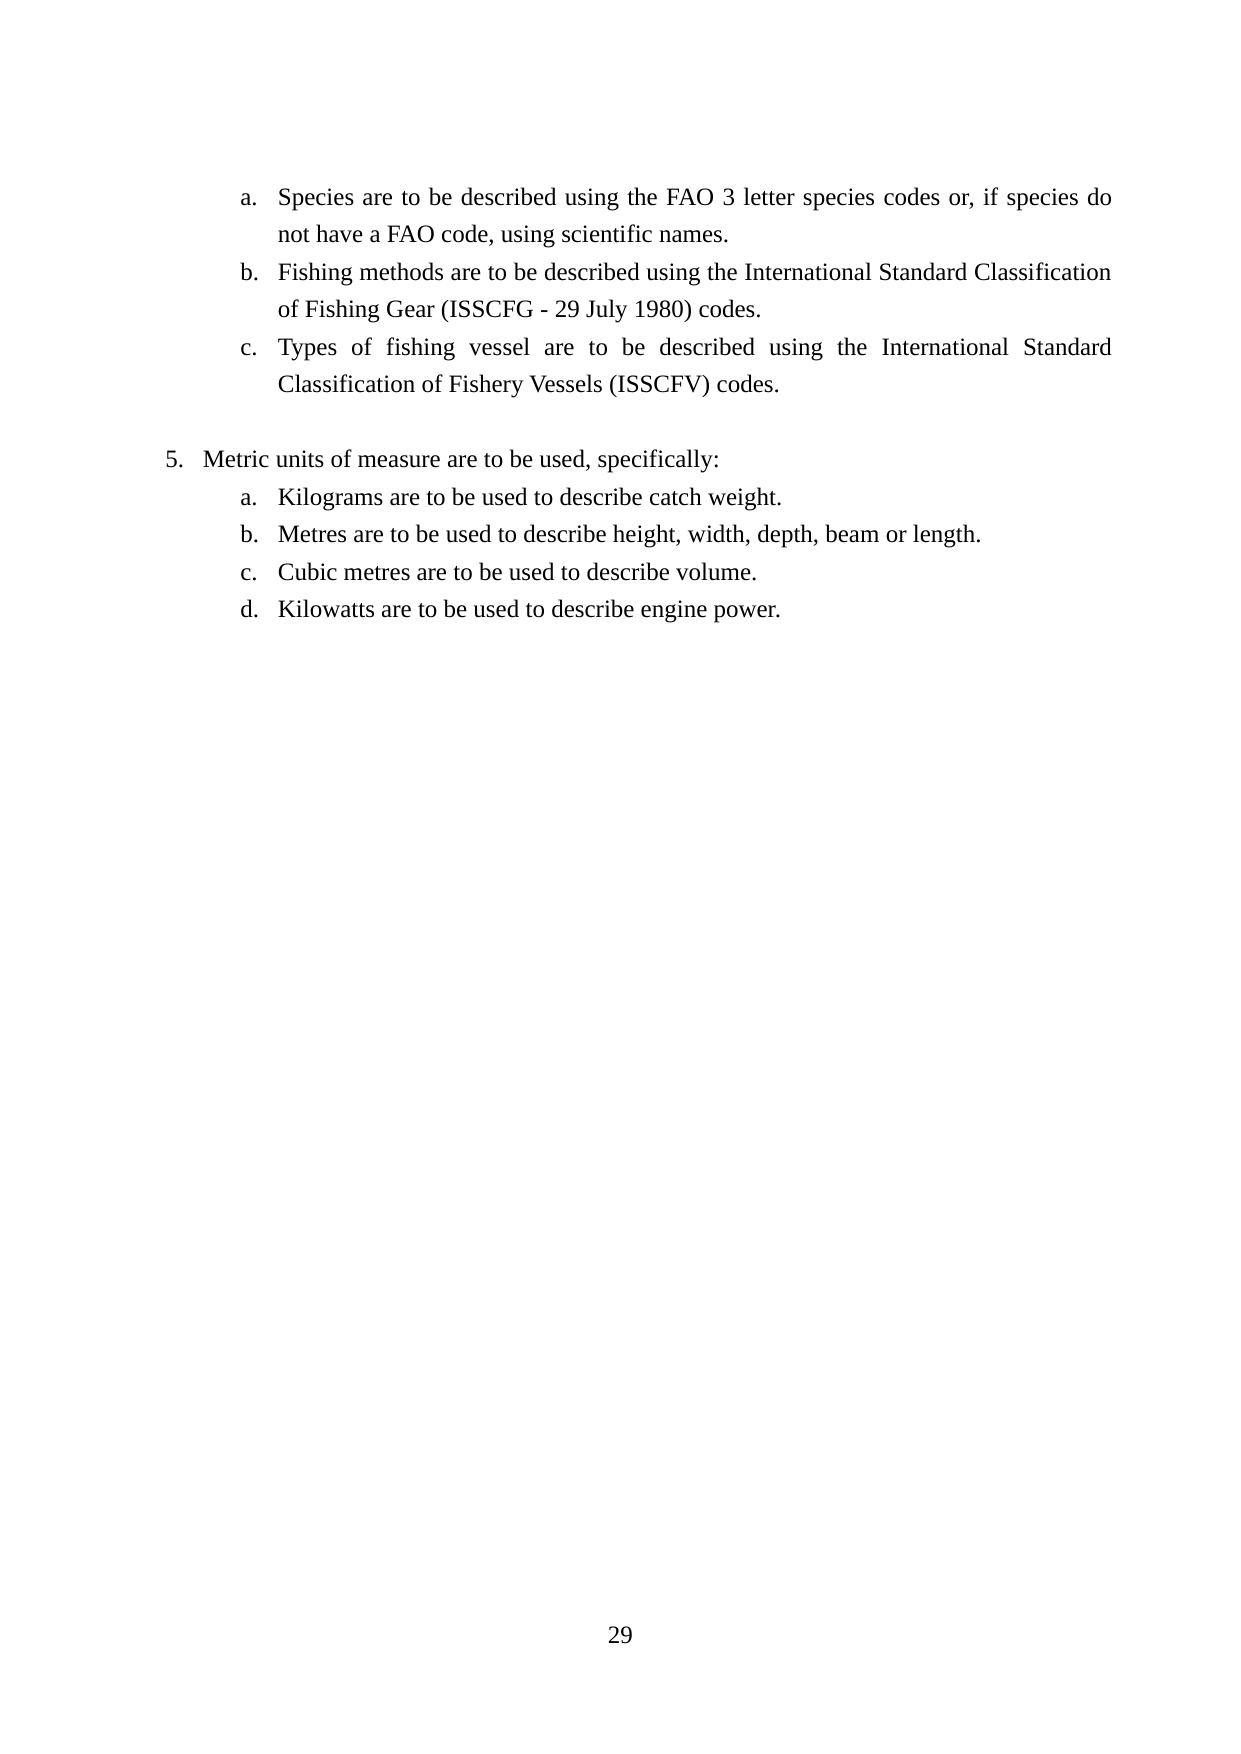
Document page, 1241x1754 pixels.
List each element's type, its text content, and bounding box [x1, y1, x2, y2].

list Fishing methods are to be described using the International Standard Classification of Fishing Gear (ISSCFG - 29 July 1980) codes. [240, 252, 1113, 327]
list Species are to be described using the FAO 3 letter species codes or, if species do not have a FAO code, using scientific names. [240, 177, 1113, 252]
list Types of fishing vessel are to be described using the International Standard Classification of Fishery Vessels (ISSCFV) codes. [240, 327, 1113, 402]
list Metric units of measure are to be used, specifically: [165, 440, 1113, 477]
list Kilowatts are to be used to describe engine power. [240, 590, 1113, 627]
list Metres are to be used to describe height, width, depth, beam or length. [240, 515, 1113, 552]
list Cubic metres are to be used to describe volume. [240, 552, 1113, 590]
list Kilograms are to be used to describe catch weight. [240, 477, 1113, 515]
